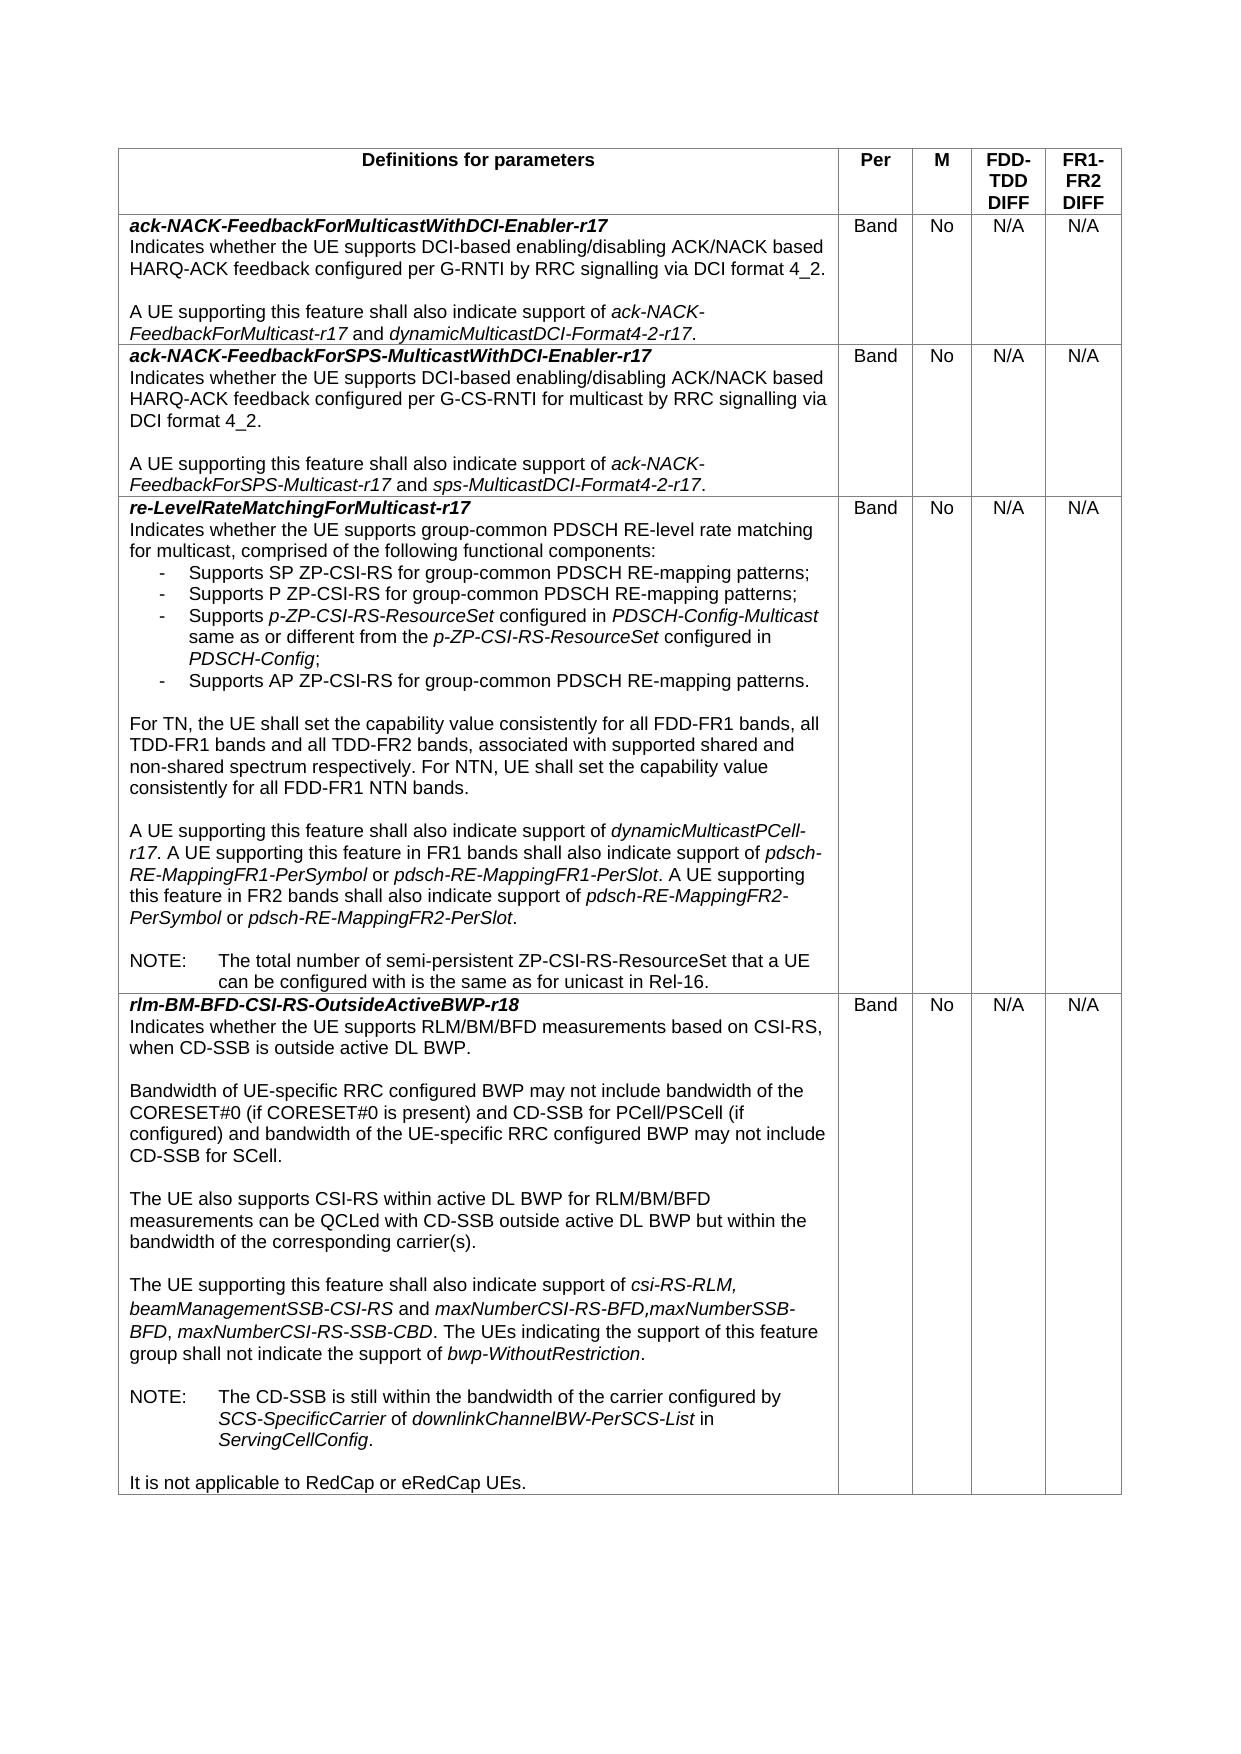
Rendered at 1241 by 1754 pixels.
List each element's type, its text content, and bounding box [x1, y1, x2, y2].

table_cell N/A [972, 215, 1045, 344]
table_cell N/A [1046, 497, 1121, 993]
table_cell ack-NACK-FeedbackForMulticastWithDCI-Enabler-r17 Indicates whether the UE supports DCI-based enabling/disabling ACK/NACK based HARQ-ACK feedback configured per G-RNTI by RRC signalling via DCI format 4_2. A UE supporting this feature shall also indicate support of ack-NACK-FeedbackForMulticast-r17 and dynamicMulticastDCI-Format4-2-r17. [119, 215, 838, 344]
table_cell No [913, 994, 971, 1494]
table_cell No [913, 215, 971, 344]
table_cell No [913, 497, 971, 993]
table_header Definitions for parameters [119, 149, 838, 213]
table_cell N/A [1046, 215, 1121, 344]
table_cell N/A [972, 994, 1045, 1494]
table_cell re-LevelRateMatchingForMulticast-r17 Indicates whether the UE supports group-common PDSCH RE-level rate matching for multicast, comprised of the following functional components: - Supports SP ZP-CSI-RS for group-common PDSCH RE-mapping patterns; - Supports P ZP-CSI-RS for group-common PDSCH RE-mapping patterns; - Supports p-ZP-CSI-RS-ResourceSet configured in PDSCH-Config-Multicast same as or different from the p-ZP-CSI-RS-ResourceSet configured in PDSCH-Config; - Supports AP ZP-CSI-RS for group-common PDSCH RE-mapping patterns. For TN, the UE shall set the capability value consistently for all FDD-FR1 bands, all TDD-FR1 bands and all TDD-FR2 bands, associated with supported shared and non-shared spectrum respectively. For NTN, UE shall set the capability value consistently for all FDD-FR1 NTN bands. A UE supporting this feature shall also indicate support of dynamicMulticastPCell-r17. A UE supporting this feature in FR1 bands shall also indicate support of pdsch-RE-MappingFR1-PerSymbol or pdsch-RE-MappingFR1-PerSlot. A UE supporting this feature in FR2 bands shall also indicate support of pdsch-RE-MappingFR2-PerSymbol or pdsch-RE-MappingFR2-PerSlot. NOTE: The total number of semi-persistent ZP-CSI-RS-ResourceSet that a UE can be configured with is the same as for unicast in Rel-16. [119, 497, 838, 993]
table_cell N/A [1046, 345, 1121, 496]
table_cell rlm-BM-BFD-CSI-RS-OutsideActiveBWP-r18 Indicates whether the UE supports RLM/BM/BFD measurements based on CSI-RS, when CD-SSB is outside active DL BWP. Bandwidth of UE-specific RRC configured BWP may not include bandwidth of the CORESET#0 (if CORESET#0 is present) and CD-SSB for PCell/PSCell (if configured) and bandwidth of the UE-specific RRC configured BWP may not include CD-SSB for SCell. The UE also supports CSI-RS within active DL BWP for RLM/BM/BFD measurements can be QCLed with CD-SSB outside active DL BWP but within the bandwidth of the corresponding carrier(s). The UE supporting this feature shall also indicate support of csi-RS-RLM, beamManagementSSB-CSI-RS and maxNumberCSI-RS-BFD,maxNumberSSB-BFD, maxNumberCSI-RS-SSB-CBD. The UEs indicating the support of this feature group shall not indicate the support of bwp-WithoutRestriction. NOTE: The CD-SSB is still within the bandwidth of the carrier configured by SCS-SpecificCarrier of downlinkChannelBW-PerSCS-List in ServingCellConfig. It is not applicable to RedCap or eRedCap UEs. [119, 994, 838, 1494]
table_header FDD-TDD DIFF [972, 149, 1045, 213]
table_cell No [913, 345, 971, 496]
table_header FR1-FR2 DIFF [1046, 149, 1121, 213]
table_cell ack-NACK-FeedbackForSPS-MulticastWithDCI-Enabler-r17 Indicates whether the UE supports DCI-based enabling/disabling ACK/NACK based HARQ-ACK feedback configured per G-CS-RNTI for multicast by RRC signalling via DCI format 4_2. A UE supporting this feature shall also indicate support of ack-NACK-FeedbackForSPS-Multicast-r17 and sps-MulticastDCI-Format4-2-r17. [119, 345, 838, 496]
table_cell Band [839, 994, 912, 1494]
table_header Per [839, 149, 912, 213]
table_cell Band [839, 345, 912, 496]
table_cell N/A [1046, 994, 1121, 1494]
table_header M [913, 149, 971, 213]
table_cell N/A [972, 345, 1045, 496]
table_cell Band [839, 215, 912, 344]
table_cell Band [839, 497, 912, 993]
table_cell N/A [972, 497, 1045, 993]
